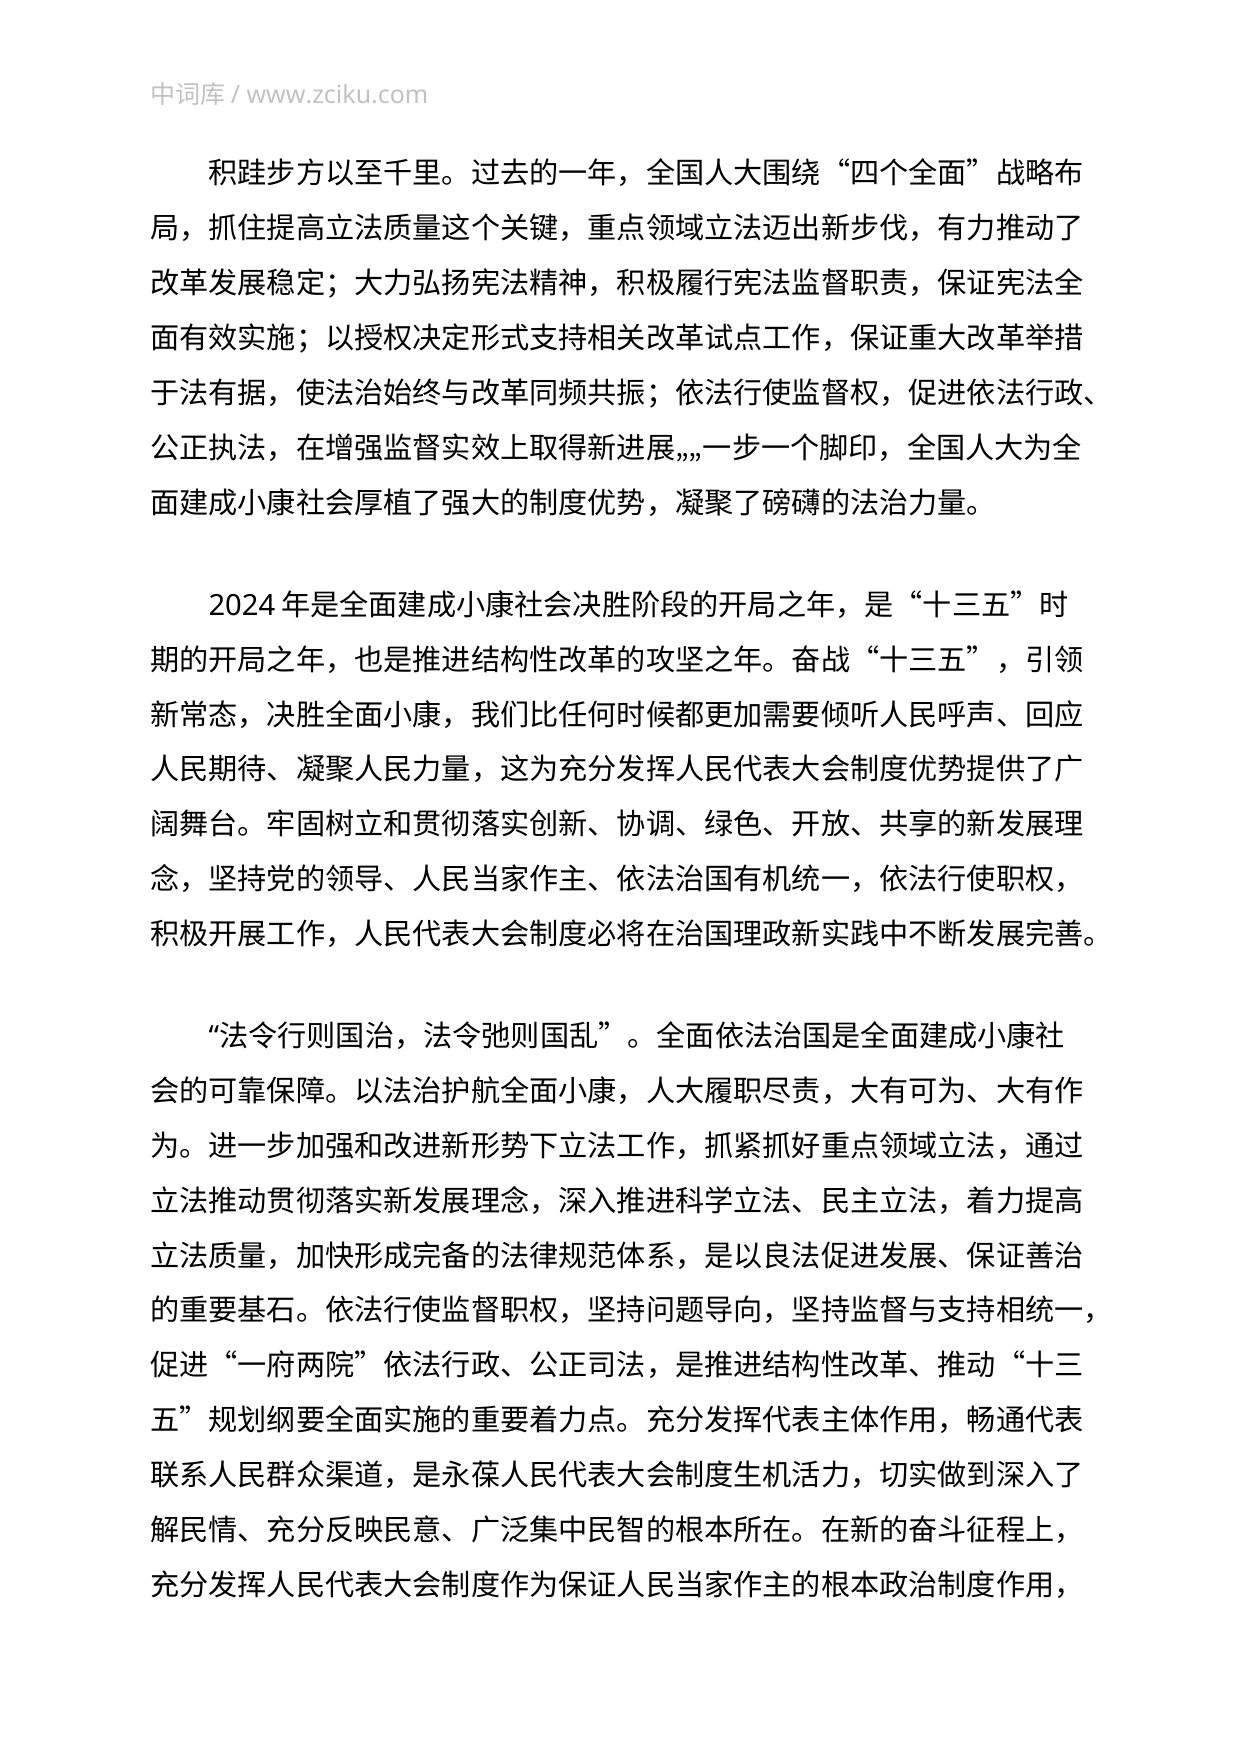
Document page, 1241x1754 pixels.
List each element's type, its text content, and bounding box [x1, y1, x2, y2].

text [150, 1012, 1090, 1604]
text 积跬步方以至千里。过去的一年，全国人大围绕“四个全面”战略布局，抓住提高立法质量这个关键，重点领域立法迈出新步伐，有力推动了改革发展稳定；大力弘扬宪法精神，积极履行宪法监督职责，保证宪法全面有效实施；以授权决定形式支持相关改革试点工作，保证重大改革举措于法有据，使法治始终与改革同频共振；依法行使监督权，促进依法行政、公正执法，在增强监督实效上取得新进展„„一步一个脚印，全国人大为全面建成小康社会厚植了强大的制度优势，凝聚了磅礴的法治力量。 [150, 150, 1090, 522]
text 2024年是全面建成小康社会决胜阶段的开局之年，是“十三五”时期的开局之年，也是推进结构性改革的攻坚之年。奋战“十三五”，引领新常态，决胜全面小康，我们比任何时候都更加需要倾听人民呼声、回应人民期待、凝聚人民力量，这为充分发挥人民代表大会制度优势提供了广阔舞台。牢固树立和贯彻落实创新、协调、绿色、开放、共享的新发展理念，坚持党的领导、人民当家作主、依法治国有机统一，依法行使职权，积极开展工作，人民代表大会制度必将在治国理政新实践中不断发展完善。 [150, 581, 1090, 953]
